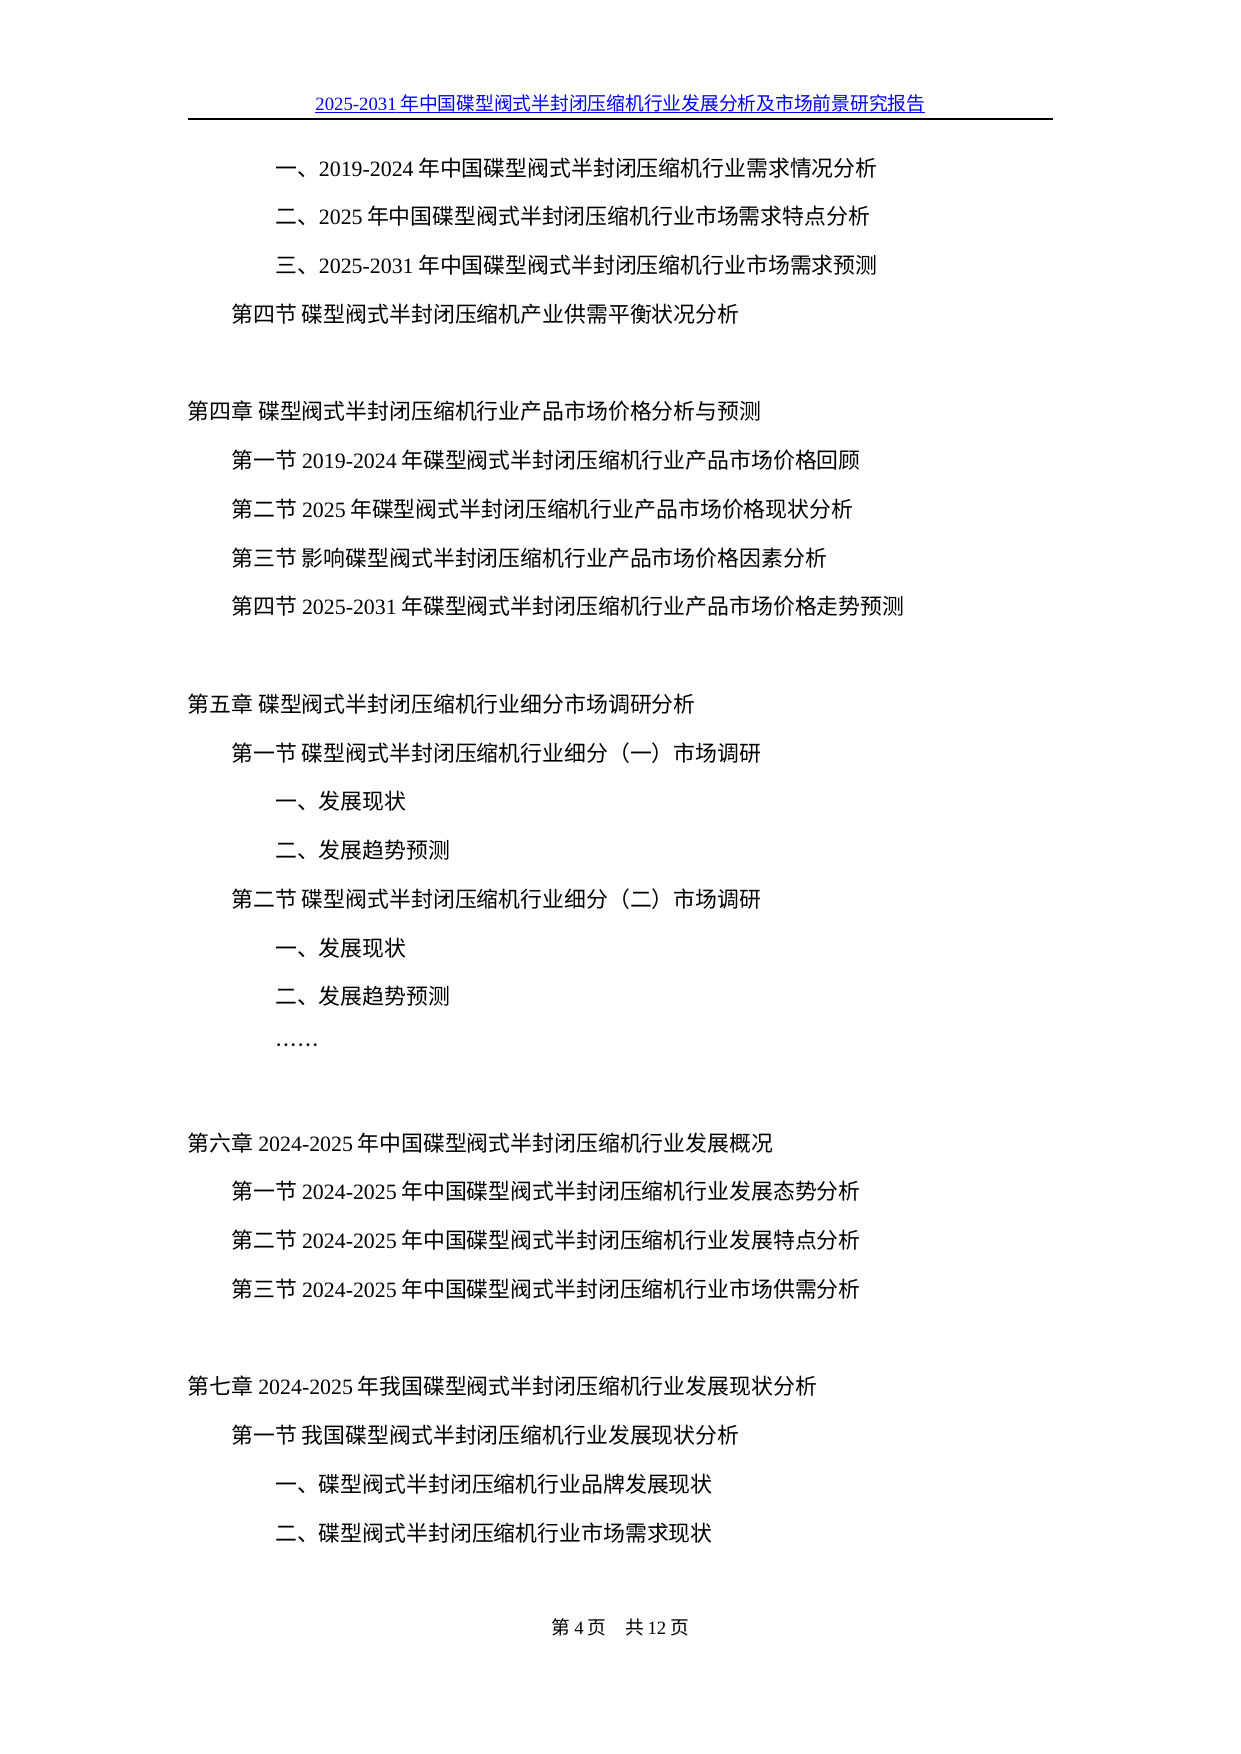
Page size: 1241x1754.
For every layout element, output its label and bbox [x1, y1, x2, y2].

text [187, 150, 1053, 1548]
